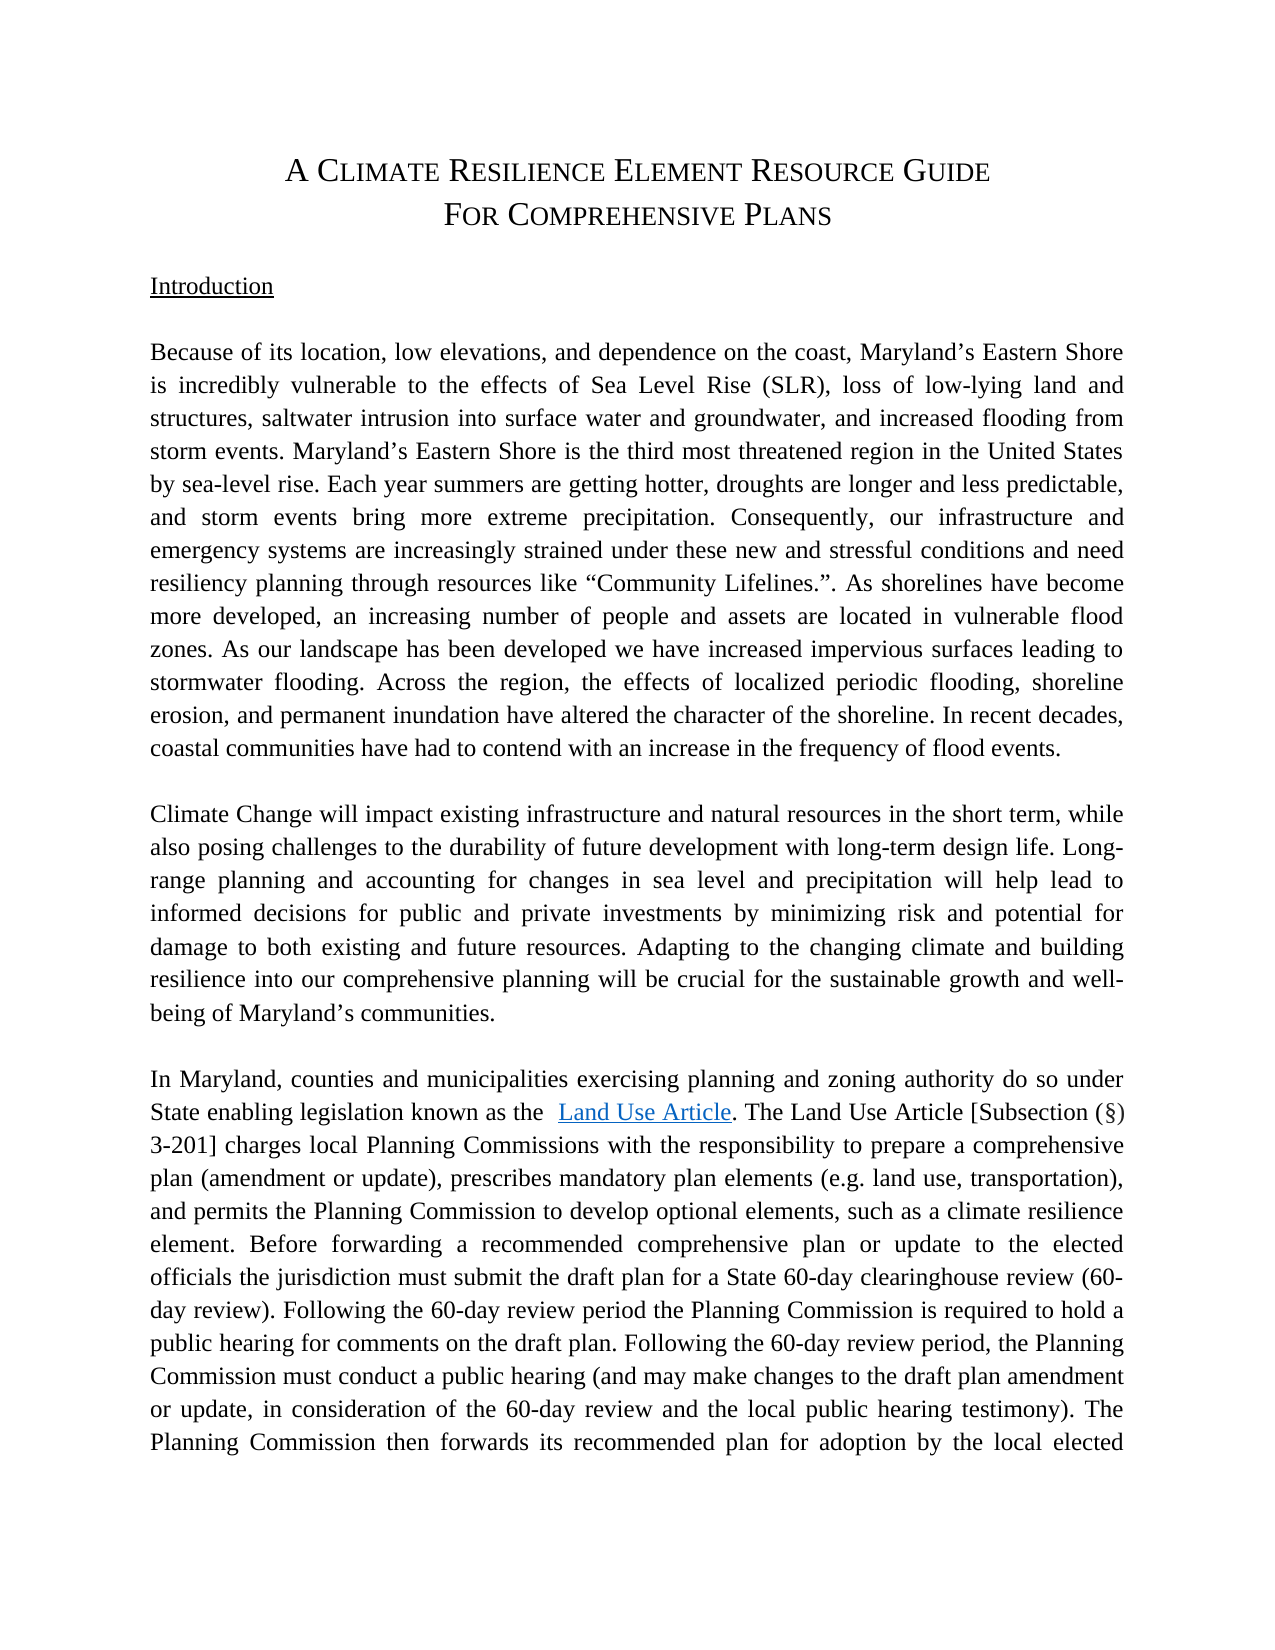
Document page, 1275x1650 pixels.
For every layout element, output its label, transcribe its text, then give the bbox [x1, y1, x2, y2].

text Climate Change will impact existing infrastructure and natural resources in the short term, while also posing challenges to the durability of future development with long-term design life. Long-range planning and accounting for changes in sea level and precipitation will help lead to informed decisions for public and private investments by minimizing risk and potential for damage to both existing and future resources. Adapting to the changing climate and building resilience into our comprehensive planning will be crucial for the sustainable growth and well-being of Maryland’s communities. [150, 799, 1125, 1026]
text For Comprehensive Plans [150, 194, 1125, 232]
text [150, 1064, 1125, 1456]
text Because of its location, low elevations, and dependence on the coast, Maryland’s Eastern Shore is incredibly vulnerable to the effects of Sea Level Rise (SLR), loss of low-lying land and structures, saltwater intrusion into surface water and groundwater, and increased flooding from storm events. Maryland’s Eastern Shore is the third most threatened region in the United States by sea-level rise. Each year summers are getting hotter, droughts are longer and less predictable, and storm events bring more extreme precipitation. Consequently, our infrastructure and emergency systems are increasingly strained under these new and stressful conditions and need resiliency planning through resources like “Community Lifelines.”. As shorelines have become more developed, an increasing number of people and assets are located in vulnerable flood zones. As our landscape has been developed we have increased impervious surfaces leading to stormwater flooding. Across the region, the effects of localized periodic flooding, shoreline erosion, and permanent inundation have altered the character of the shoreline. In recent decades, coastal communities have had to contend with an increase in the frequency of flood events. [150, 337, 1125, 762]
text Introduction [150, 271, 1125, 300]
text A Climate Resilience Element Resource Guide [150, 150, 1125, 188]
